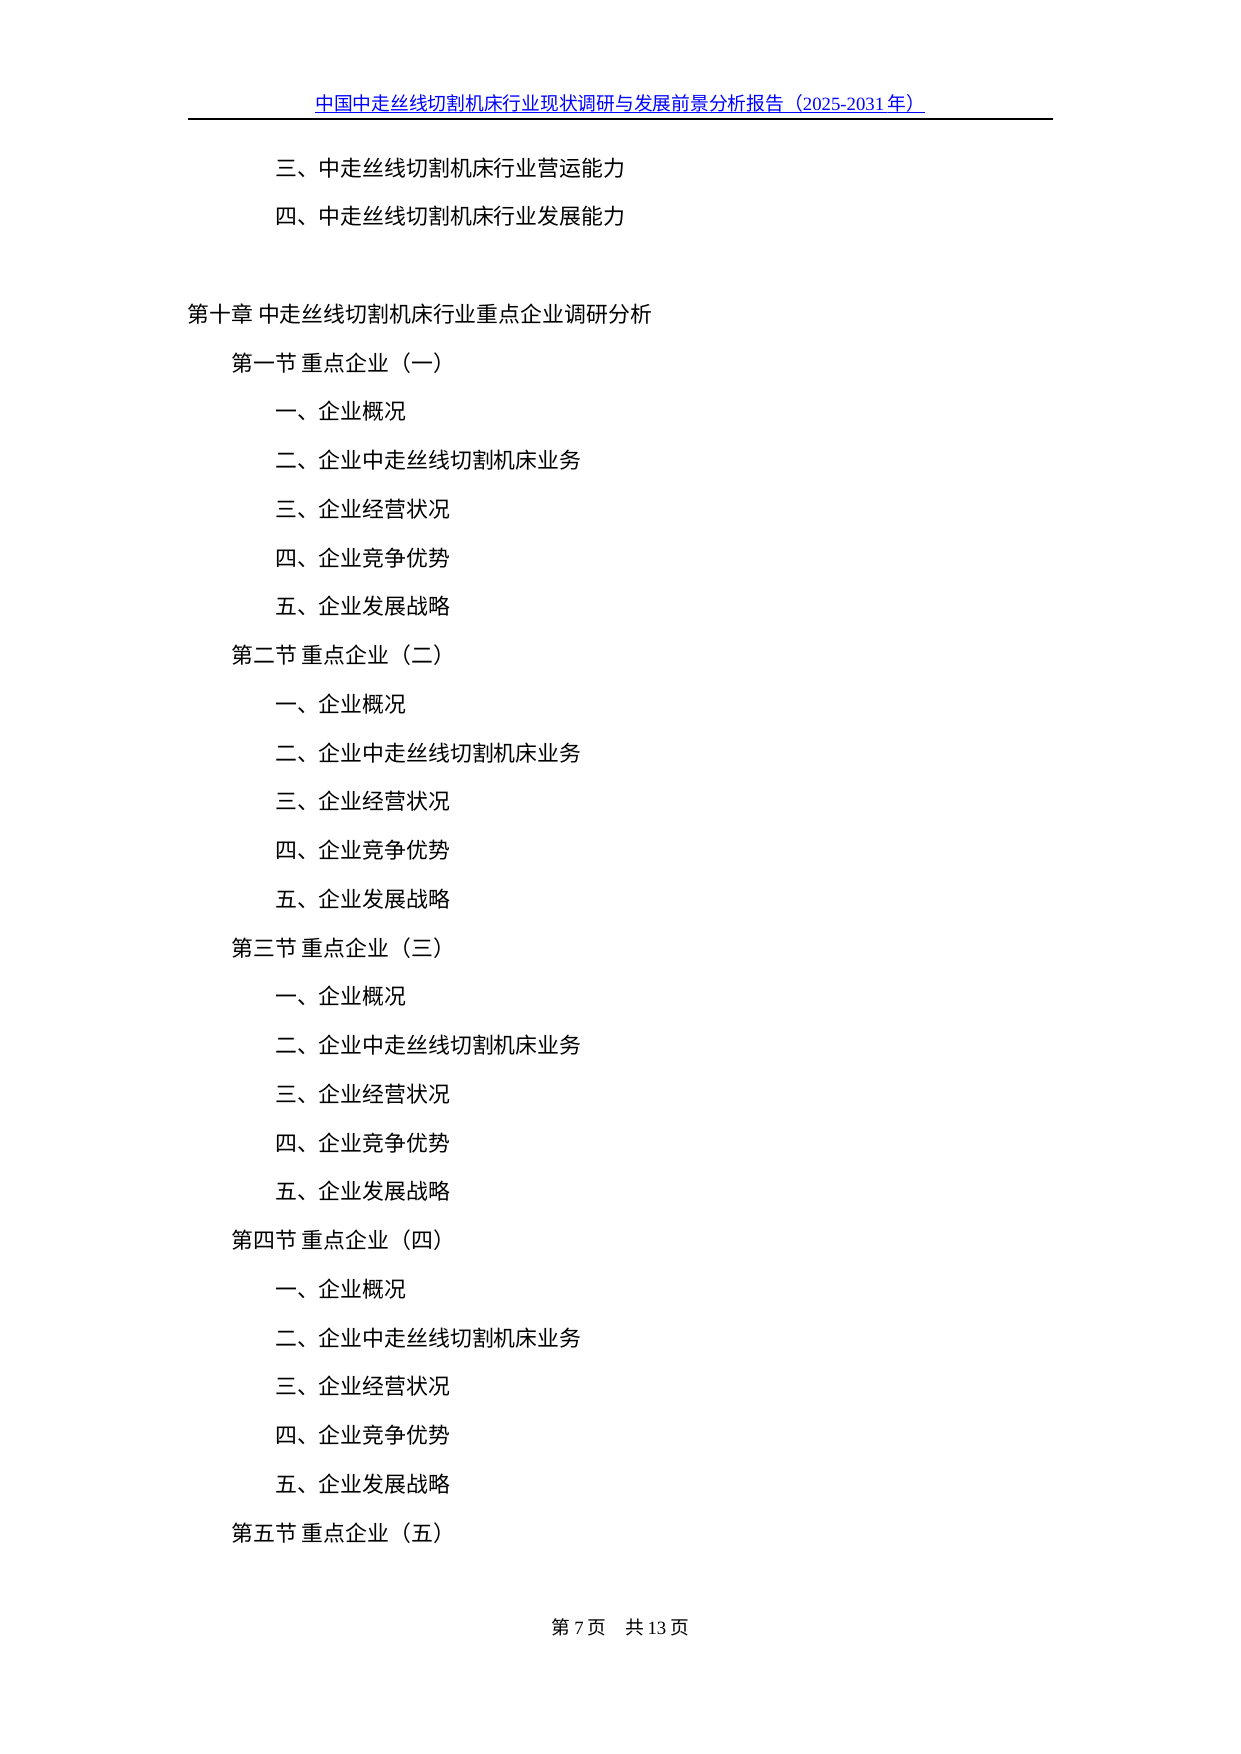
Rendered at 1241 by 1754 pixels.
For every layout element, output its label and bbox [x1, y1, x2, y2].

text [187, 150, 1053, 1548]
